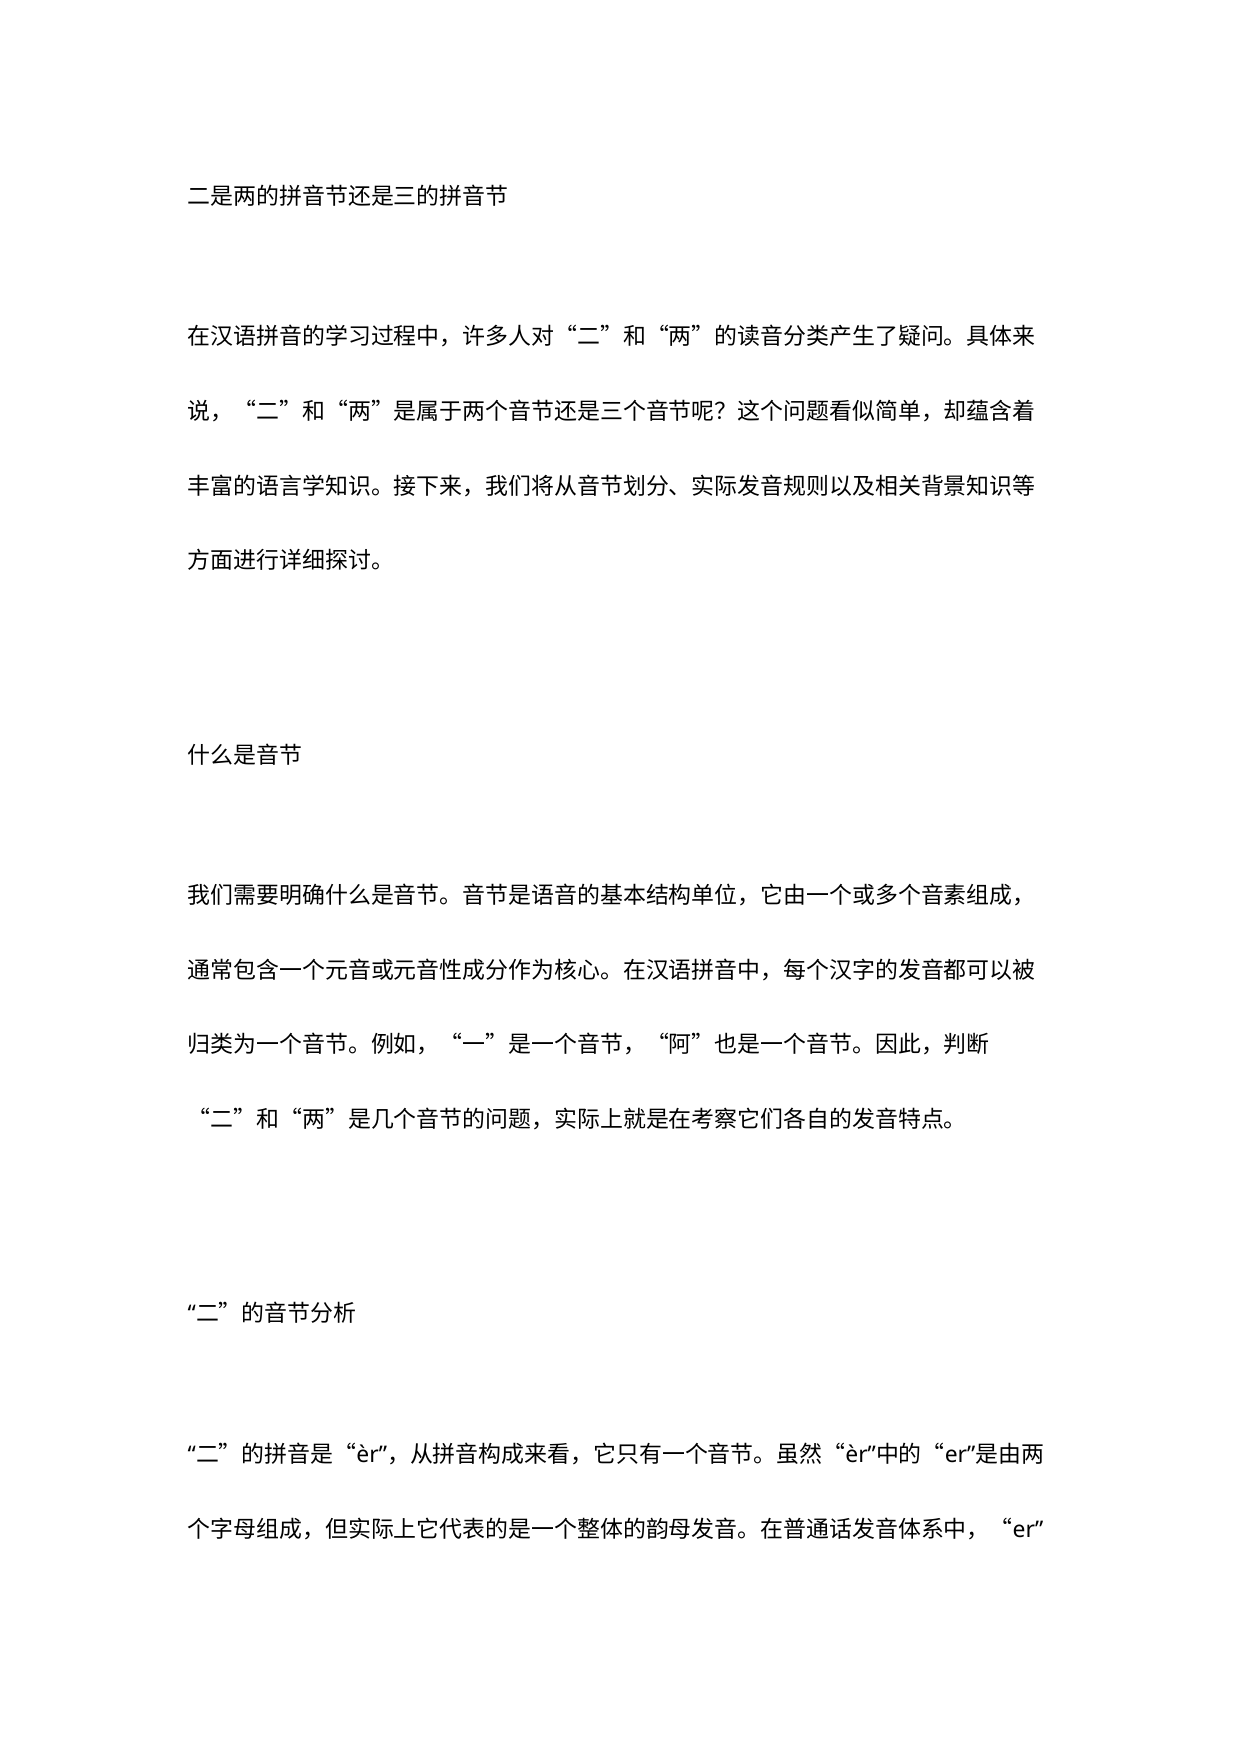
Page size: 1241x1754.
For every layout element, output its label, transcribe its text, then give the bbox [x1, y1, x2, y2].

text 在汉语拼音的学习过程中，许多人对“二”和“两”的读音分类产生了疑问。具体来说，“二”和“两”是属于两个音节还是三个音节呢？这个问题看似简单，却蕴含着丰富的语言学知识。接下来，我们将从音节划分、实际发音规则以及相关背景知识等方面进行详细探讨。 [187, 302, 1053, 591]
text 什么是音节 [187, 721, 1053, 786]
text 我们需要明确什么是音节。音节是语音的基本结构单位，它由一个或多个音素组成，通常包含一个元音或元音性成分作为核心。在汉语拼音中，每个汉字的发音都可以被归类为一个音节。例如，“一”是一个音节，“阿”也是一个音节。因此，判断“二”和“两”是几个音节的问题，实际上就是在考察它们各自的发音特点。 [187, 861, 1053, 1150]
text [187, 1420, 1053, 1560]
text 二是两的拼音节还是三的拼音节 [187, 162, 1053, 227]
text “二”的音节分析 [187, 1279, 1053, 1344]
